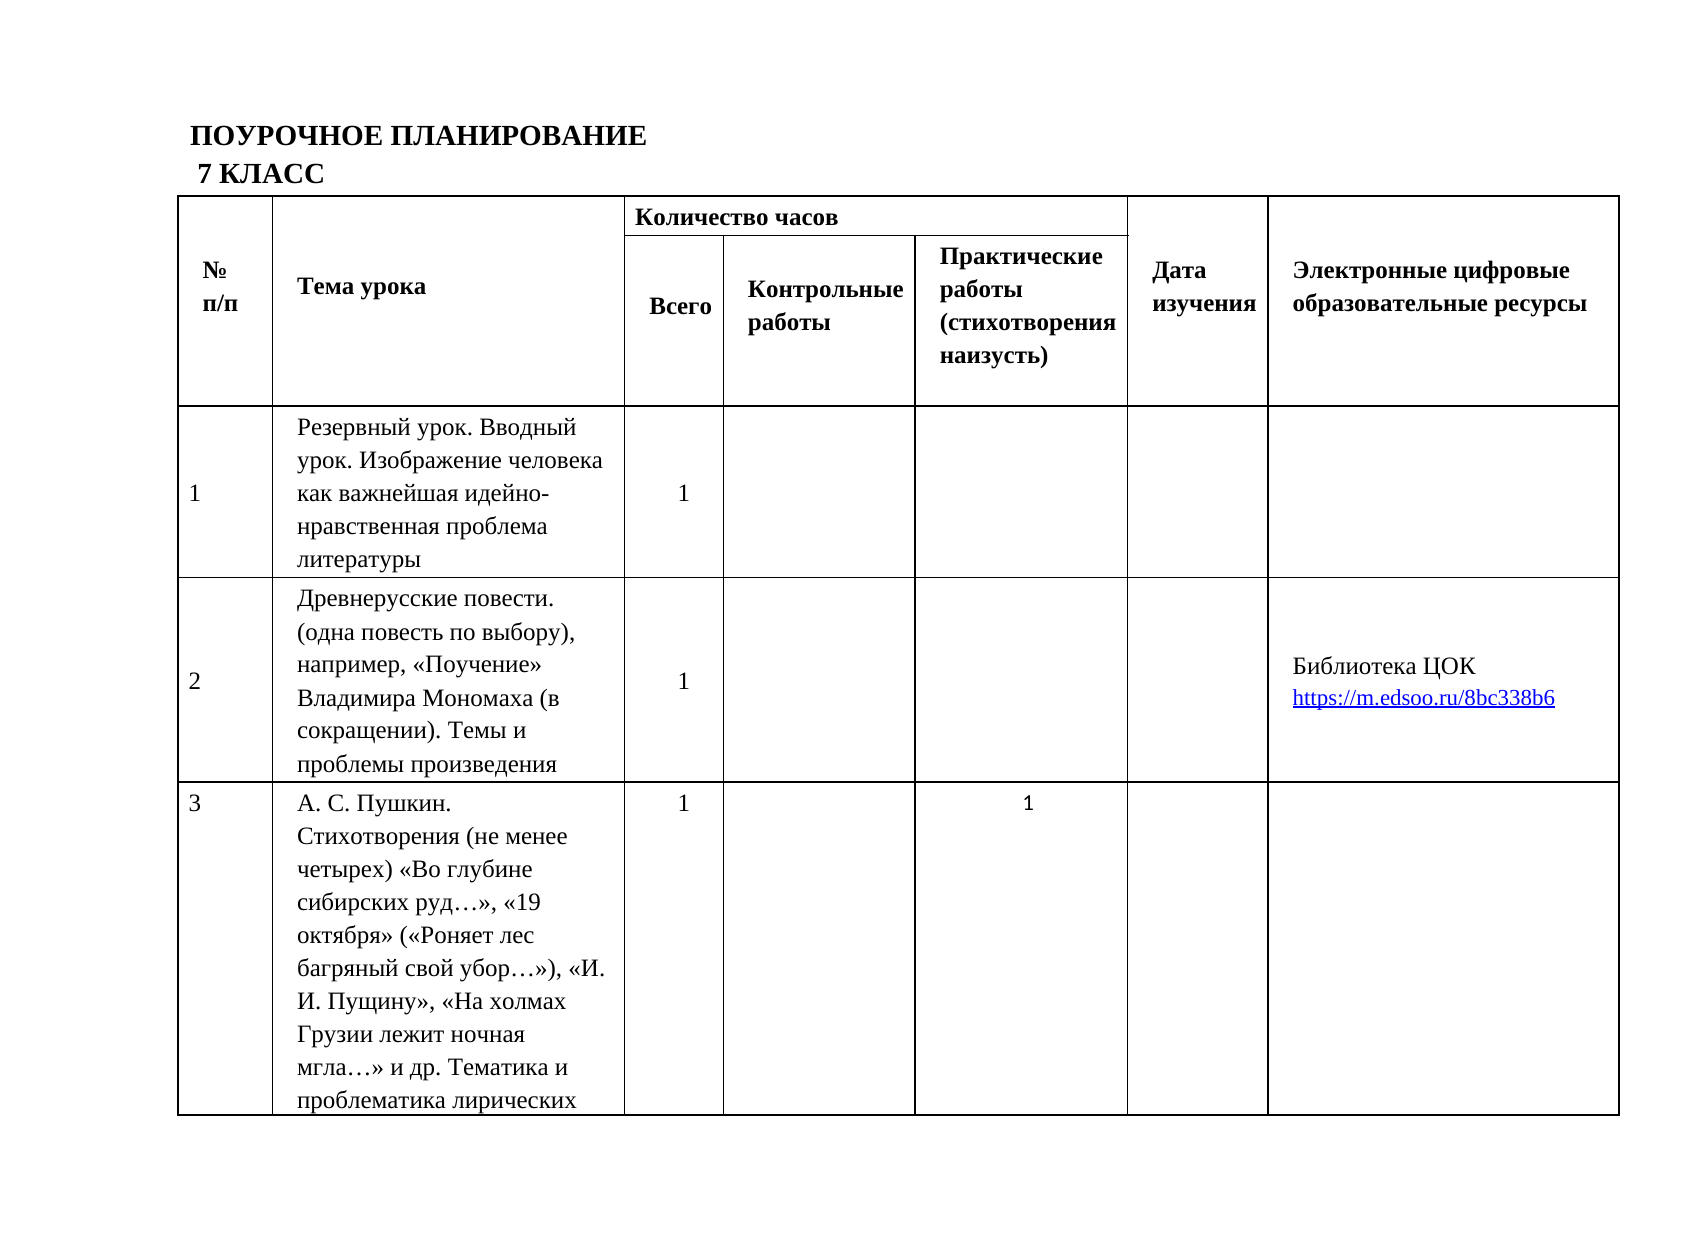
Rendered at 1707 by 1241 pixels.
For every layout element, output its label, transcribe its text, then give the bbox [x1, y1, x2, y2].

table_cell [724, 578, 914, 781]
text 7 КЛАСС [190, 157, 1618, 190]
table_cell 3 [179, 783, 272, 1114]
table_cell Контрольные работы [724, 236, 914, 405]
table_cell 1 [179, 407, 272, 577]
table_cell 1 [625, 407, 723, 577]
table_cell [1269, 783, 1618, 1114]
table_cell [724, 407, 914, 577]
table_cell 2 [179, 578, 272, 781]
table_cell [1269, 407, 1618, 577]
table_cell [916, 407, 1127, 577]
table_cell 1 [916, 783, 1127, 1114]
table_cell 1 [625, 783, 723, 1114]
text ПОУРОЧНОЕ ПЛАНИРОВАНИЕ [190, 118, 1618, 152]
table_cell [916, 578, 1127, 781]
table_header Дата изучения [1128, 197, 1267, 405]
table_cell [1128, 578, 1267, 781]
table_cell Древнерусские повести. (одна повесть по выбору), например, «Поучение» Владимира Мономаха (в сокращении). Темы и проблемы произведения [273, 578, 624, 781]
table_header Тема урока [273, 197, 624, 405]
table_header Количество часов [625, 197, 1127, 234]
table_header № п/п [179, 197, 272, 405]
table_cell [1128, 407, 1267, 577]
table_cell Резервный урок. Вводный урок. Изображение человека как важнейшая идейно-нравственная проблема литературы [273, 407, 624, 577]
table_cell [273, 783, 624, 1114]
table_cell Библиотека ЦОК https://m.edsoo.ru/8bc338b6 [1269, 578, 1618, 781]
table_cell Практические работы (стихотворения наизусть) [916, 236, 1127, 405]
table_cell Всего [625, 236, 723, 405]
table_header Электронные цифровые образовательные ресурсы [1269, 197, 1618, 405]
table_cell [1128, 783, 1267, 1114]
table_cell 1 [625, 578, 723, 781]
table_cell [724, 783, 914, 1114]
